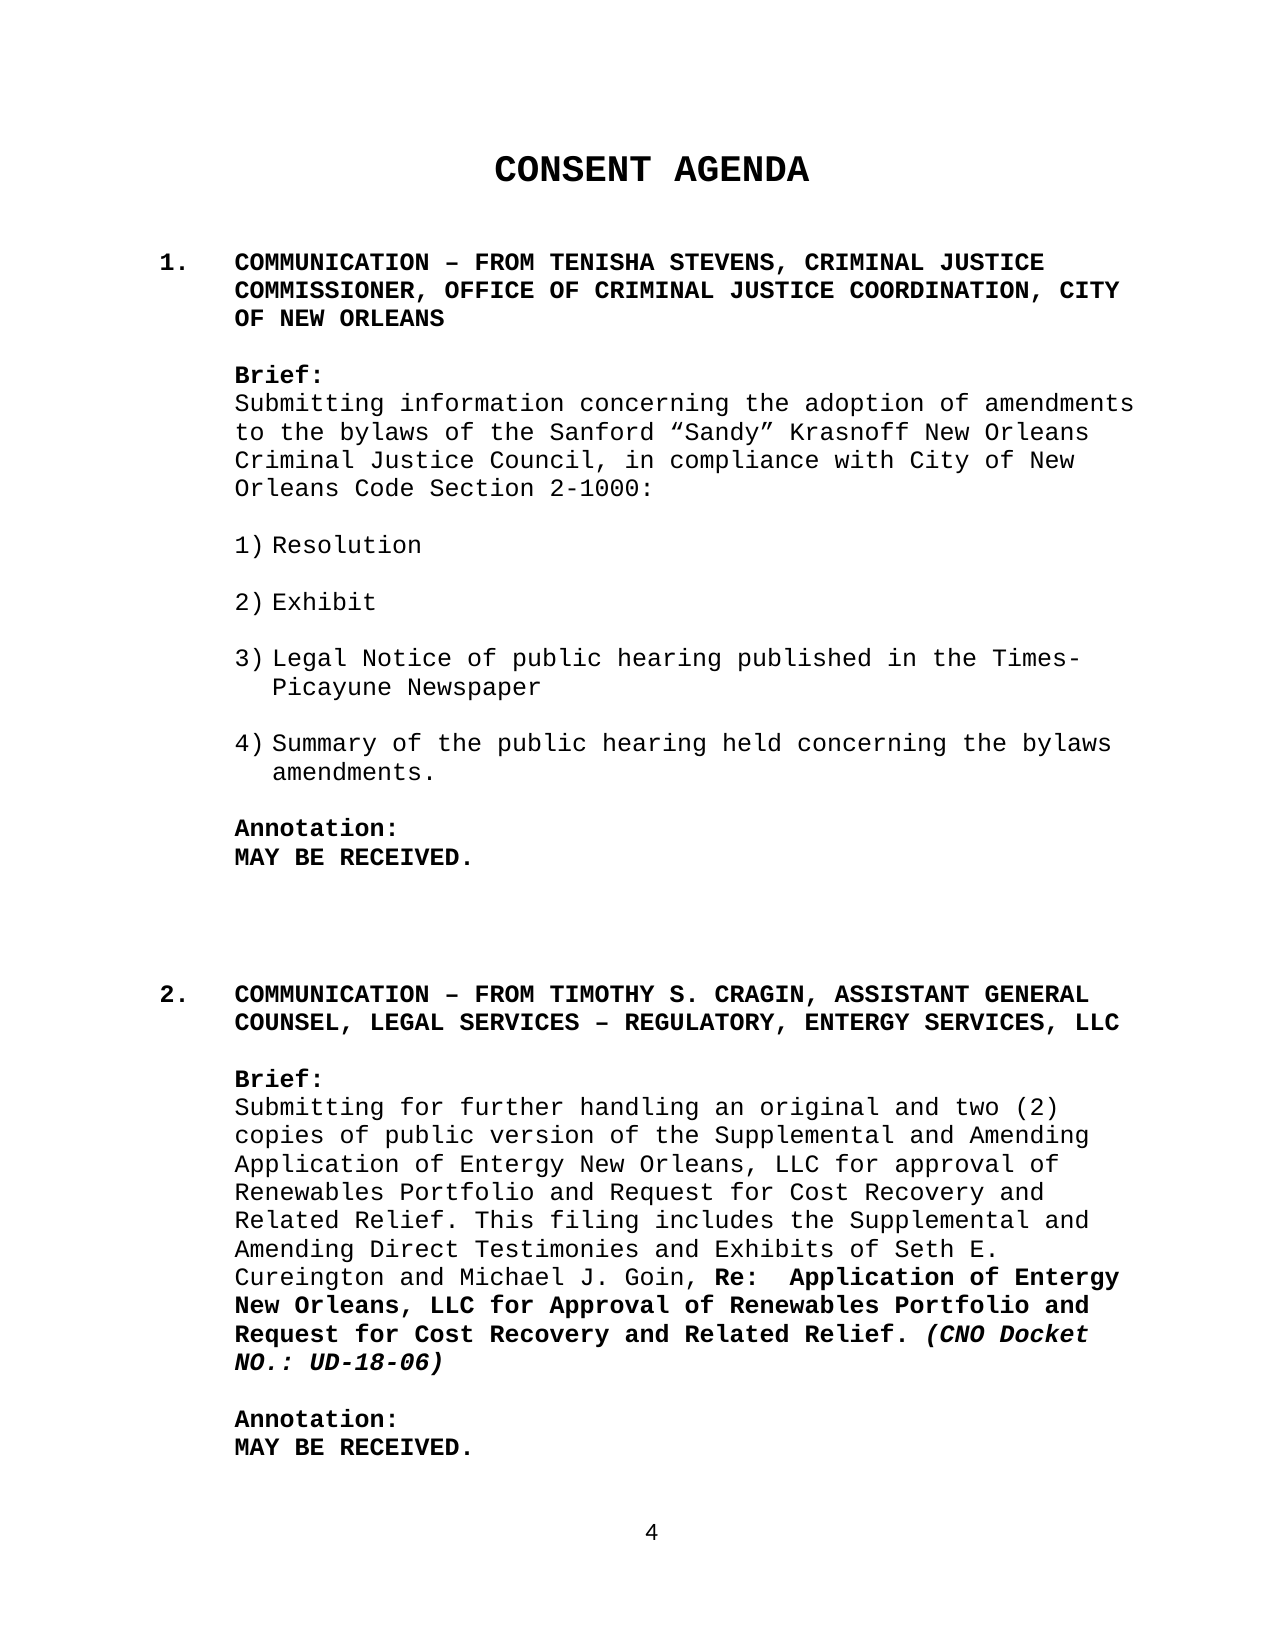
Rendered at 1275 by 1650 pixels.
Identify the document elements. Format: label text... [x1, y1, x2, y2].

list Submitting for further handling an original and two (2) copies of public version of the Supplemental and Amending Application of Entergy New Orleans, LLC for approval of Renewables Portfolio and Request for Cost Recovery and Related Relief. This filing includes the Supplemental and Amending Direct Testimonies and Exhibits of Seth E. Cureington and Michael J. Goin, Re: Application of Entergy New Orleans, LLC for Approval of Renewables Portfolio and Request for Cost Recovery and Related Relief. (CNO Docket NO.: UD-18-06) [234, 1094, 1144, 1378]
list Brief: [159, 362, 1144, 391]
list COUNSEL, LEGAL SERVICES – REGULATORY, ENTERGY SERVICES, LLC [159, 1009, 1144, 1038]
list Submitting information concerning the adoption of amendments to the bylaws of the Sanford “Sandy” Krasnoff New Orleans Criminal Justice Council, in compliance with City of New Orleans Code Section 2-1000: [234, 391, 1144, 504]
list MAY BE RECEIVED. [159, 844, 1144, 872]
list Annotation: [159, 816, 1144, 844]
text CONSENT AGENDA [159, 150, 1144, 192]
list Resolution [234, 532, 1144, 561]
list Summary of the public hearing held concerning the bylaws amendments. [234, 731, 1144, 787]
list COMMUNICATION – FROM TENISHA STEVENS, CRIMINAL JUSTICE COMMISSIONER, OFFICE OF CRIMINAL JUSTICE COORDINATION, CITY OF NEW ORLEANS [159, 249, 1144, 334]
list MAY BE RECEIVED. [234, 1434, 1144, 1463]
list Annotation: [234, 1406, 1144, 1434]
list Legal Notice of public hearing published in the Times-Picayune Newspaper [234, 646, 1144, 702]
list Exhibit [234, 589, 1144, 617]
text Brief: [234, 1066, 1144, 1094]
list COMMUNICATION – FROM TIMOTHY S. CRAGIN, ASSISTANT GENERAL [159, 981, 1144, 1009]
